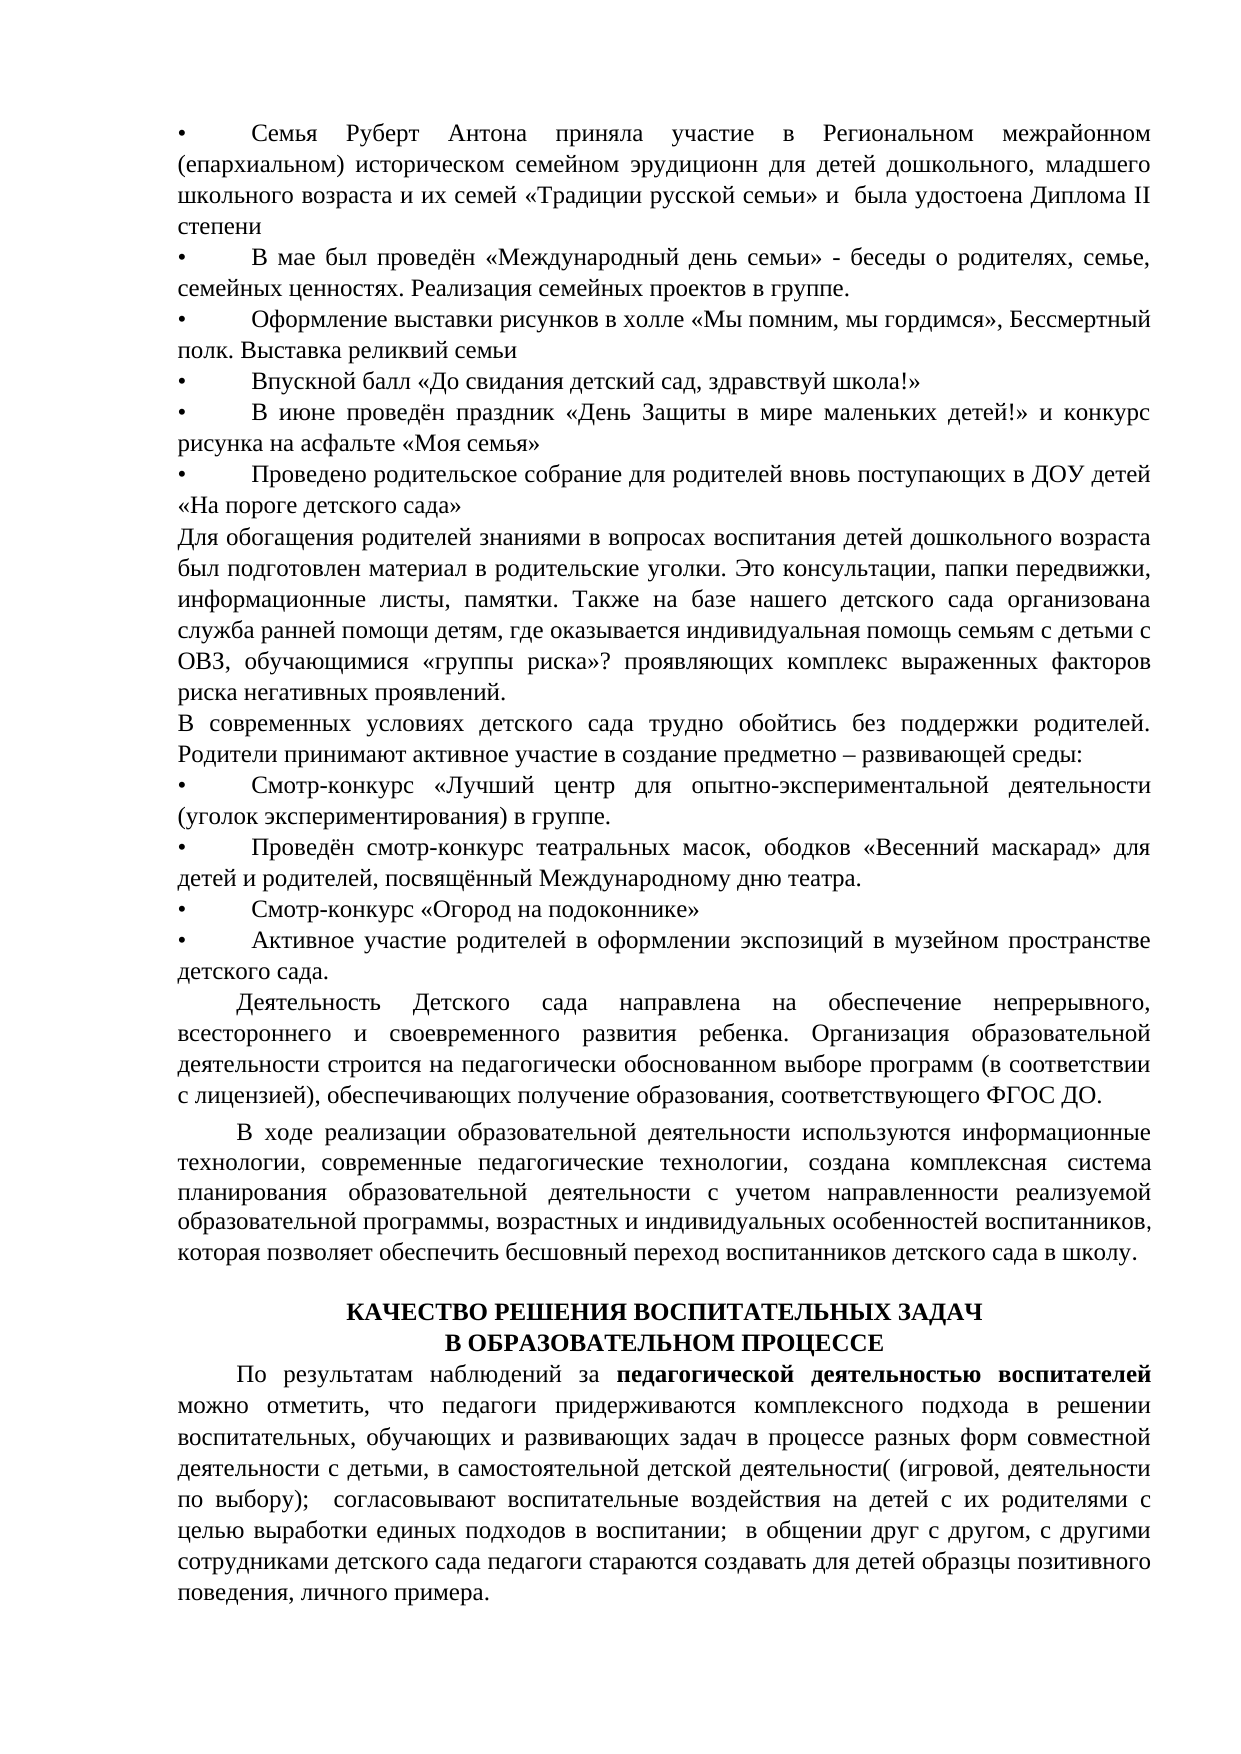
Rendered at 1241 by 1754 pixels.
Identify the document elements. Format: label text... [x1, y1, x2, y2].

text • Смотр-конкурс «Лучший центр для опытно-экспериментальной деятельности (уголок экспериментирования) в группе. [177, 770, 1152, 830]
text • Проведён смотр-конкурс театральных масок, ободков «Весенний маскарад» для детей и родителей, посвящённый Международному дню театра. [177, 832, 1152, 892]
text • Впускной балл «До свидания детский сад, здравствуй школа!» [177, 366, 1152, 395]
text В современных условиях детского сада трудно обойтись без поддержки родителей. Родители принимают активное участие в создание предметно – развивающей среды: [177, 708, 1152, 768]
text В ходе реализации образовательной деятельности используются информационные технологии, современные педагогические технологии, создана комплексная система планирования образовательной деятельности с учетом направленности реализуемой образовательной программы, возрастных и индивидуальных особенностей воспитанников, которая позволяет обеспечить бесшовный переход воспитанников детского сада в школу. [177, 1117, 1152, 1266]
text КАЧЕСТВО РЕШЕНИЯ ВОСПИТАТЕЛЬНЫХ ЗАДАЧ [177, 1297, 1152, 1326]
text Для обогащения родителей знаниями в вопросах воспитания детей дошкольного возраста был подготовлен материал в родительские уголки. Это консультации, папки передвижки, информационные листы, памятки. Также на базе нашего детского сада организована служба ранней помощи детям, где оказывается индивидуальная помощь семьям с детьми с ОВЗ, обучающимися «группы риска»? проявляющих комплекс выраженных факторов риска негативных проявлений. [177, 522, 1152, 706]
text • Смотр-конкурс «Огород на подоконнике» [177, 894, 1152, 923]
text • В июне проведён праздник «День Защиты в мире маленьких детей!» и конкурс рисунка на асфальте «Моя семья» [177, 397, 1152, 457]
text Деятельность Детского сада направлена на обеспечение непрерывного, всестороннего и своевременного развития ребенка. Организация образовательной деятельности строится на педагогически обоснованном выборе программ (в соответствии с лицензией), обеспечивающих получение образования, соответствующего ФГОС ДО. [177, 987, 1152, 1109]
text • В мае был проведён «Международный день семьи» - беседы о родителях, семье, семейных ценностях. Реализация семейных проектов в группе. [177, 242, 1152, 302]
text По результатам наблюдений за педагогической деятельностью воспитателей можно отметить, что педагоги придерживаются комплексного подхода в решении воспитательных, обучающих и развивающих задач в процессе разных форм совместной деятельности с детьми, в самостоятельной детской деятельности( (игровой, деятельности по выбору); согласовывают воспитательные воздействия на детей с их родителями с целью выработки единых подходов в воспитании; в общении друг с другом, с другими сотрудниками детского сада педагоги стараются создавать для детей образцы позитивного поведения, личного примера. [177, 1359, 1152, 1606]
text • Проведено родительское собрание для родителей вновь поступающих в ДОУ детей «На пороге детского сада» [177, 459, 1152, 519]
text • Семья Руберт Антона приняла участие в Региональном межрайонном (епархиальном) историческом семейном эрудиционн для детей дошкольного, младшего школьного возраста и их семей «Традиции русской семьи» и была удостоена Диплома II степени [177, 118, 1152, 240]
text В ОБРАЗОВАТЕЛЬНОМ ПРОЦЕССЕ [177, 1328, 1152, 1357]
text • Оформление выставки рисунков в холле «Мы помним, мы гордимся», Бессмертный полк. Выставка реликвий семьи [177, 304, 1152, 364]
text • Активное участие родителей в оформлении экспозиций в музейном пространстве детского сада. [177, 925, 1152, 985]
